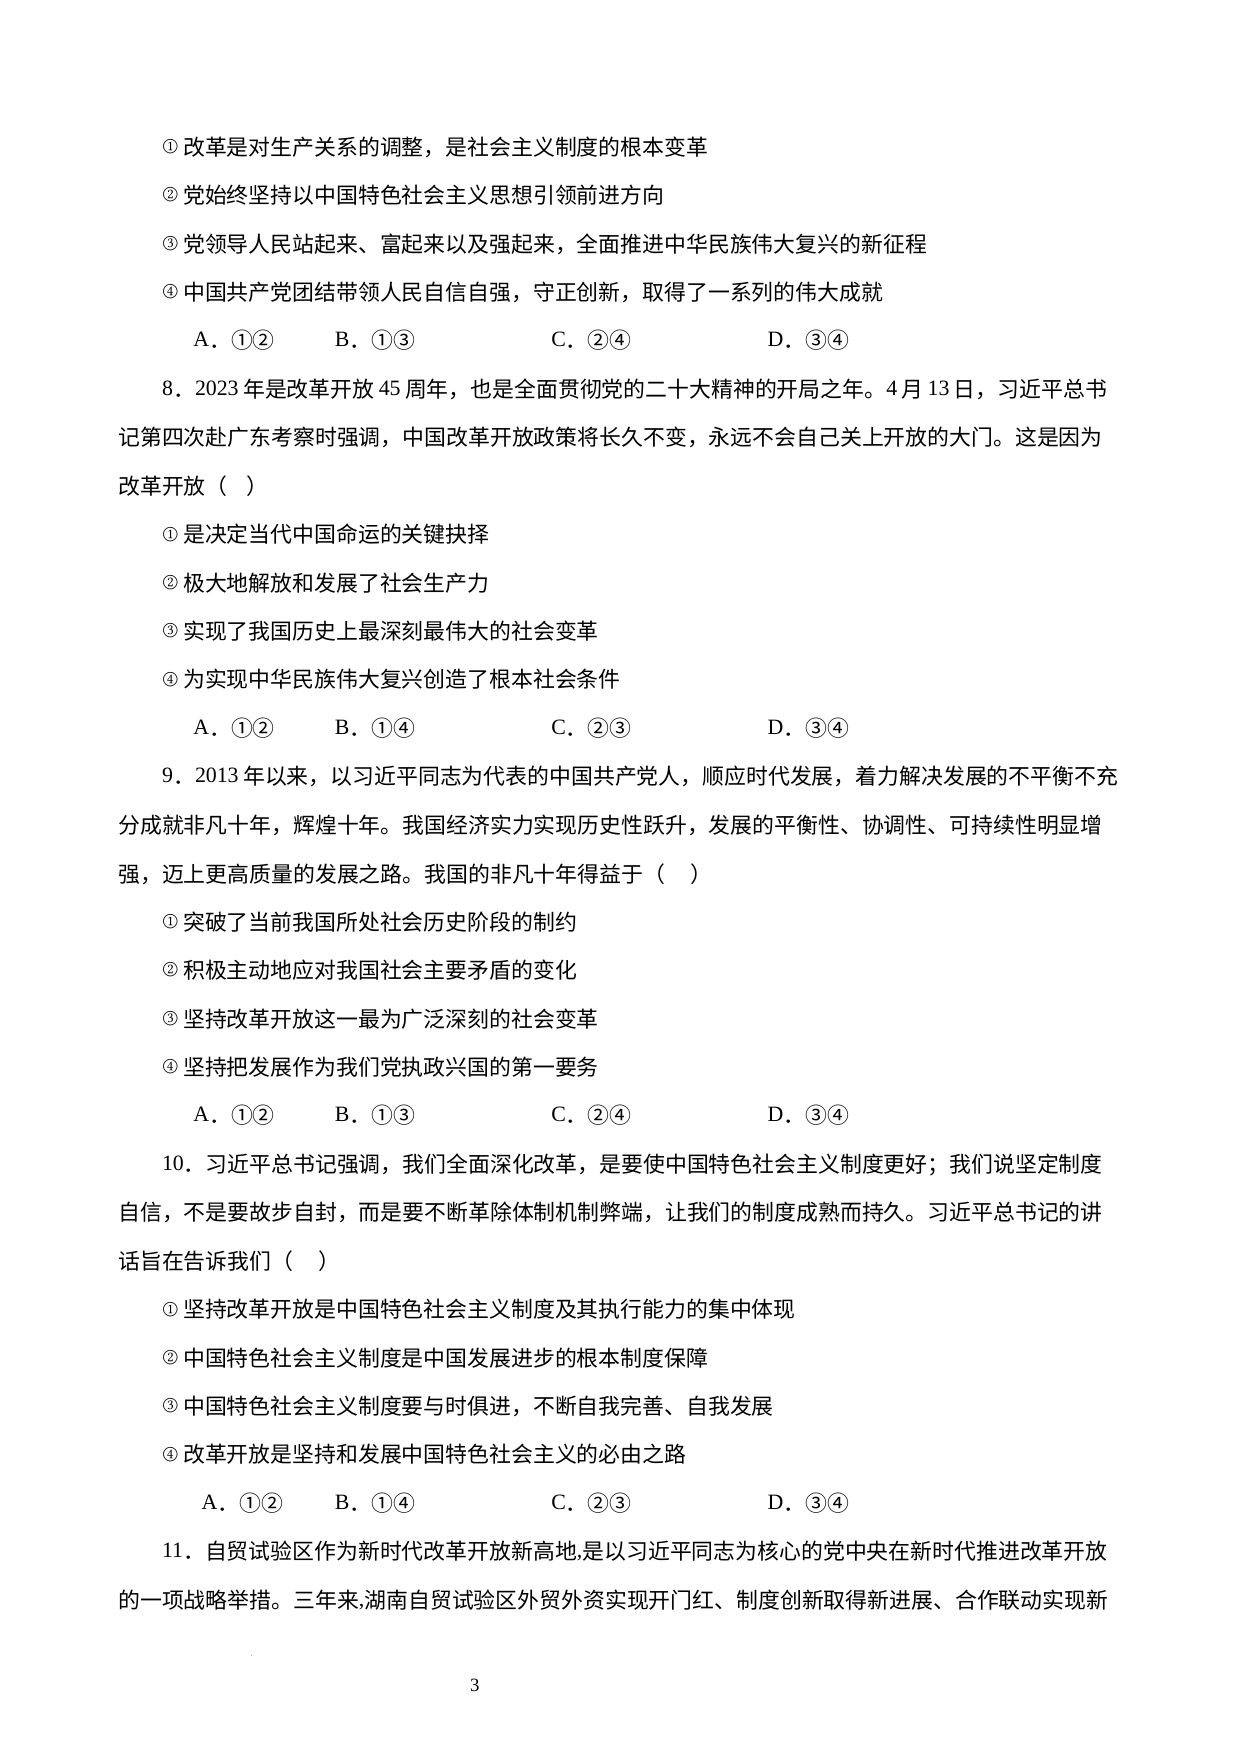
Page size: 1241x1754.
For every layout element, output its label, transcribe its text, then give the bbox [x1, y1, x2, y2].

text ④为实现中华民族伟大复兴创造了根本社会条件 [118, 662, 1122, 694]
text ①是决定当代中国命运的关键抉择 [118, 517, 1122, 549]
text ②党始终坚持以中国特色社会主义思想引领前进方向 [118, 178, 1122, 210]
text ④改革开放是坚持和发展中国特色社会主义的必由之路 [118, 1437, 1122, 1469]
text ④坚持把发展作为我们党执政兴国的第一要务 [118, 1049, 1122, 1082]
text A．①② B．①④ C．②③ D．③④ [149, 710, 1122, 743]
text ③坚持改革开放这一最为广泛深刻的社会变革 [118, 1001, 1122, 1034]
text ④中国共产党团结带领人民自信自强，守正创新，取得了一系列的伟大成就 [118, 274, 1122, 307]
text 8．2023年是改革开放45周年，也是全面贯彻党的二十大精神的开局之年。4月13日，习近平总书记第四次赴广东考察时强调，中国改革开放政策将长久不变，永远不会自己关上开放的大门。这是因为改革开放（ ） [118, 371, 1122, 501]
text A．①② B．①③ C．②④ D．③④ [149, 1098, 1122, 1130]
text ①改革是对生产关系的调整，是社会主义制度的根本变革 [118, 129, 1122, 162]
text ③中国特色社会主义制度要与时俱进，不断自我完善、自我发展 [118, 1389, 1122, 1421]
text 9．2013年以来，以习近平同志为代表的中国共产党人，顺应时代发展，着力解决发展的不平衡不充分成就非凡十年，辉煌十年。我国经济实力实现历史性跃升，发展的平衡性、协调性、可持续性明显增强，迈上更高质量的发展之路。我国的非凡十年得益于（ ） [118, 759, 1122, 889]
text ②中国特色社会主义制度是中国发展进步的根本制度保障 [118, 1340, 1122, 1373]
text A．①② B．①③ C．②④ D．③④ [149, 323, 1122, 355]
text ②积极主动地应对我国社会主要矛盾的变化 [118, 953, 1122, 985]
text ②极大地解放和发展了社会生产力 [118, 565, 1122, 598]
text ③实现了我国历史上最深刻最伟大的社会变革 [118, 614, 1122, 646]
text ③党领导人民站起来、富起来以及强起来，全面推进中华民族伟大复兴的新征程 [118, 226, 1122, 259]
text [118, 1534, 1122, 1615]
text 10．习近平总书记强调，我们全面深化改革，是要使中国特色社会主义制度更好；我们说坚定制度自信，不是要故步自封，而是要不断革除体制机制弊端，让我们的制度成熟而持久。习近平总书记的讲话旨在告诉我们（ ） [118, 1146, 1122, 1276]
text ①坚持改革开放是中国特色社会主义制度及其执行能力的集中体现 [118, 1292, 1122, 1324]
text A．①② B．①④ C．②③ D．③④ [158, 1485, 1122, 1518]
text ①突破了当前我国所处社会历史阶段的制约 [118, 904, 1122, 937]
